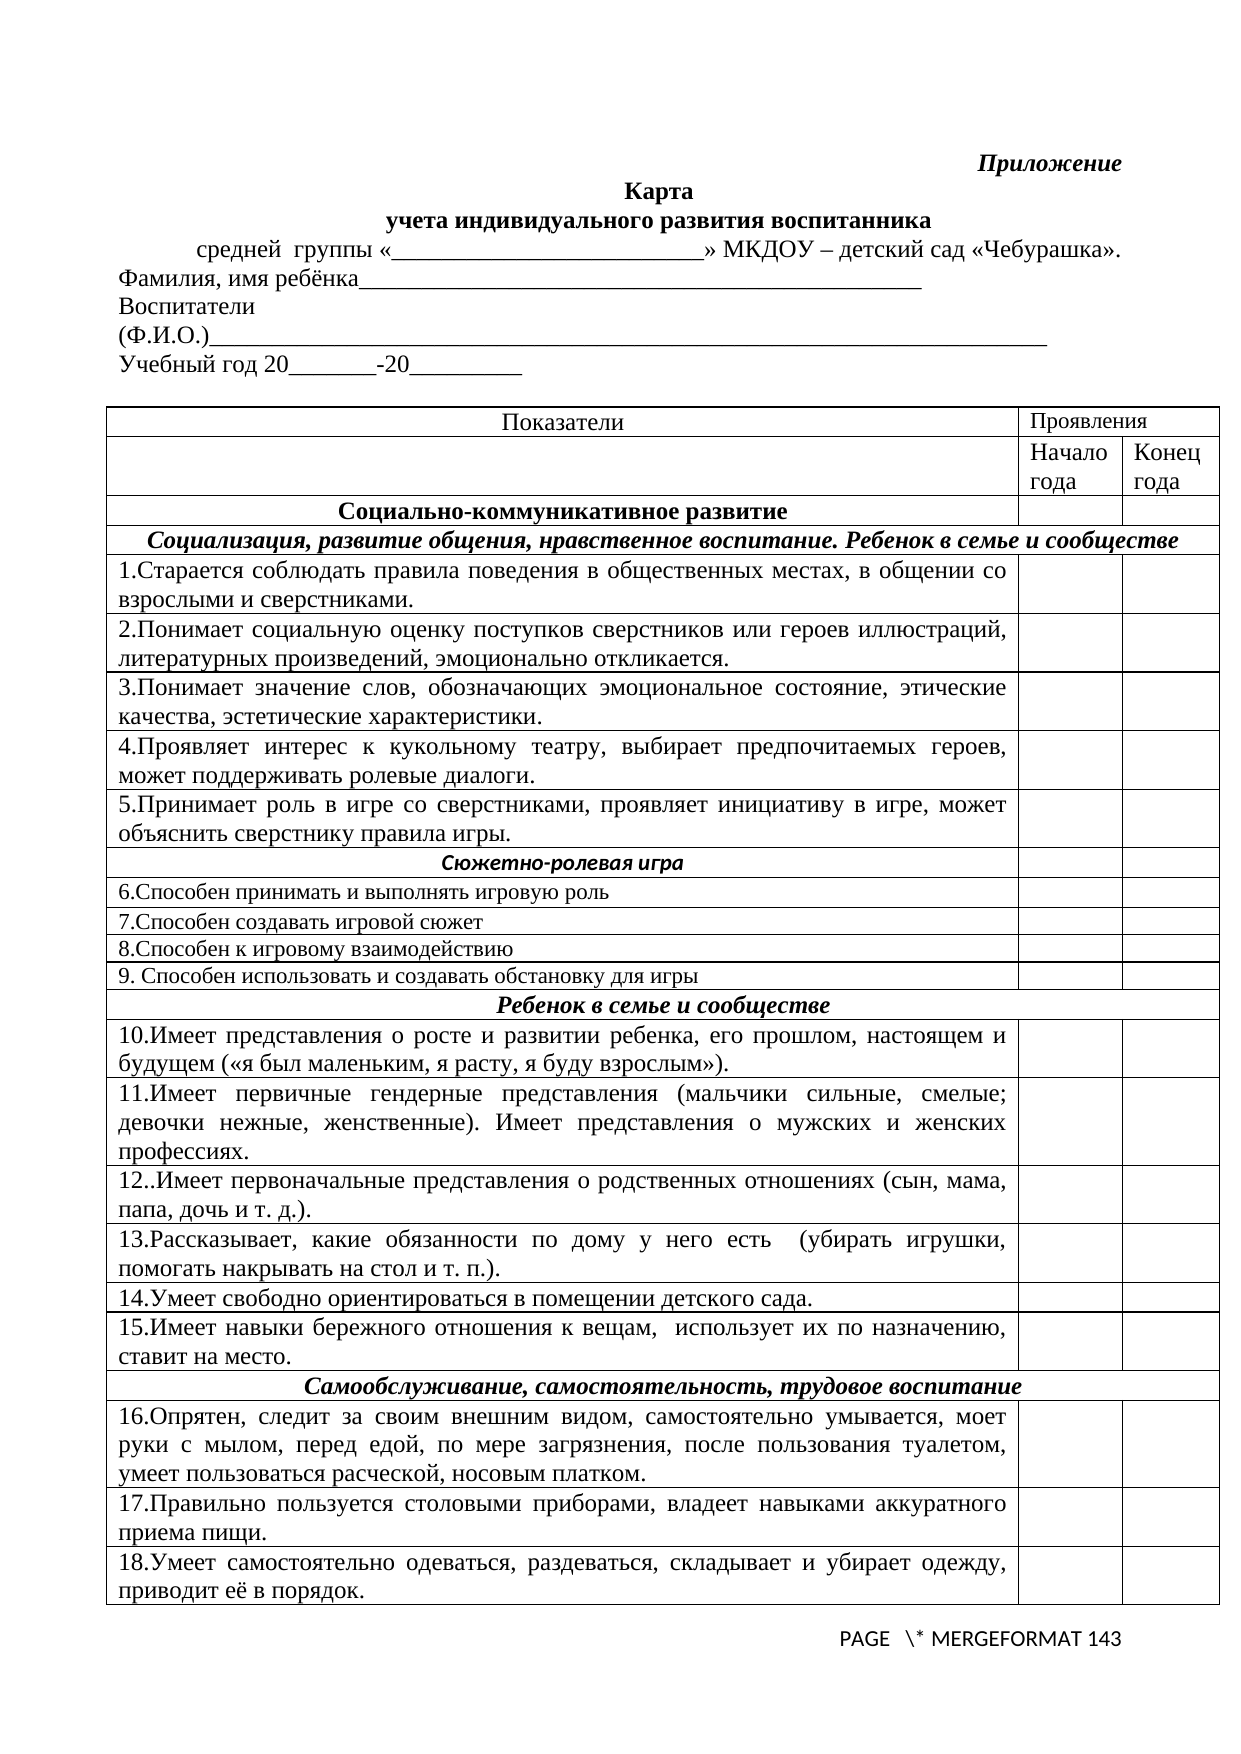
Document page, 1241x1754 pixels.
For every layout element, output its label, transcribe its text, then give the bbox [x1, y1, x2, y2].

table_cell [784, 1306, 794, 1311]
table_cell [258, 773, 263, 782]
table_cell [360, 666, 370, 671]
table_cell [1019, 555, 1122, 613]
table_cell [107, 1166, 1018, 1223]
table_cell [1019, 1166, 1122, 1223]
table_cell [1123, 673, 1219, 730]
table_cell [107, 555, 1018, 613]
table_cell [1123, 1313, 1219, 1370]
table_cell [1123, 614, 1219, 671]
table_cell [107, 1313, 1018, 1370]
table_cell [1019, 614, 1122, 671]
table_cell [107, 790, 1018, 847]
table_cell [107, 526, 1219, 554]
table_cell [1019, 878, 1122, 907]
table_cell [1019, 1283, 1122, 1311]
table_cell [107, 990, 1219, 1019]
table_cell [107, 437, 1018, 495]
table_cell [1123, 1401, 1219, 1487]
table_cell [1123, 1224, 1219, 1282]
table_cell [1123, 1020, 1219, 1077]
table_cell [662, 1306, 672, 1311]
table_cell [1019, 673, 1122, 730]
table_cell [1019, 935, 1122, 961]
text Карта [120, 176, 1122, 205]
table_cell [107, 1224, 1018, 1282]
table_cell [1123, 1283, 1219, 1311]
text Воспитатели (Ф.И.О.)___________________________________________________________________ [118, 291, 1122, 349]
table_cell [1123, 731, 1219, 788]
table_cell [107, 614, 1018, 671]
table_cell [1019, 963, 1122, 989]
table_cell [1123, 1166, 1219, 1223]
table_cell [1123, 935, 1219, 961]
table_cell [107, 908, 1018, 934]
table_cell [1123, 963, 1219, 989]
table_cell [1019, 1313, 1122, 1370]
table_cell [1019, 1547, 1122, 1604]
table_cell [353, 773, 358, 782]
text учета индивидуального развития воспитанника [120, 205, 1122, 234]
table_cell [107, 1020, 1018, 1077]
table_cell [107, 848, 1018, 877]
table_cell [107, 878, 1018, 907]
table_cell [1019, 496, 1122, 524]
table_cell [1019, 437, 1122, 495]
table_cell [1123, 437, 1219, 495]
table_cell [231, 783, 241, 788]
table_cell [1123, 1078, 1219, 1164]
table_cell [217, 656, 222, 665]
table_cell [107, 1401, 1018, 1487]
text Приложение [120, 148, 1122, 176]
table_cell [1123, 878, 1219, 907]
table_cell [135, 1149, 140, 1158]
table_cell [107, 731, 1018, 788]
text Фамилия, имя ребёнка_____________________________________________ [118, 263, 1122, 291]
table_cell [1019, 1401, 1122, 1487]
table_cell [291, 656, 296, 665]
text Учебный год 20_______-20_________ [118, 349, 1122, 378]
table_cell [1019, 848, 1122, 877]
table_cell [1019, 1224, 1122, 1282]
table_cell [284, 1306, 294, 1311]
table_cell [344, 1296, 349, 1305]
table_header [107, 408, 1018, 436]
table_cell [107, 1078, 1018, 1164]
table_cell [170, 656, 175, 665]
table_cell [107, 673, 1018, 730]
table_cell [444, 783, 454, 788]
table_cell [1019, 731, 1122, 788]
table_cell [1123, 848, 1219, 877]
text средней группы «_________________________» МКДОУ – детский сад «Чебурашка». [120, 234, 1122, 263]
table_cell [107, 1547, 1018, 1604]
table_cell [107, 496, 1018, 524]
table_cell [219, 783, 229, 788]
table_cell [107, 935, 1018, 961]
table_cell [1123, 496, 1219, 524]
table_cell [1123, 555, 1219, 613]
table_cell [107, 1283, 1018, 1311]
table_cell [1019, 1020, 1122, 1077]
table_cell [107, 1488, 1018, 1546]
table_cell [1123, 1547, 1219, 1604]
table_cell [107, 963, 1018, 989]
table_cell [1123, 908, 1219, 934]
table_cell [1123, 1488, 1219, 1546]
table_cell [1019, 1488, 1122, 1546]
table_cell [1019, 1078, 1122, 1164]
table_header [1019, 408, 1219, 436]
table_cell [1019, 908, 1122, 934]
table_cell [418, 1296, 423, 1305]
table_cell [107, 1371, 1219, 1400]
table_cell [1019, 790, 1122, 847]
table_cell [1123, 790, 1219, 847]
